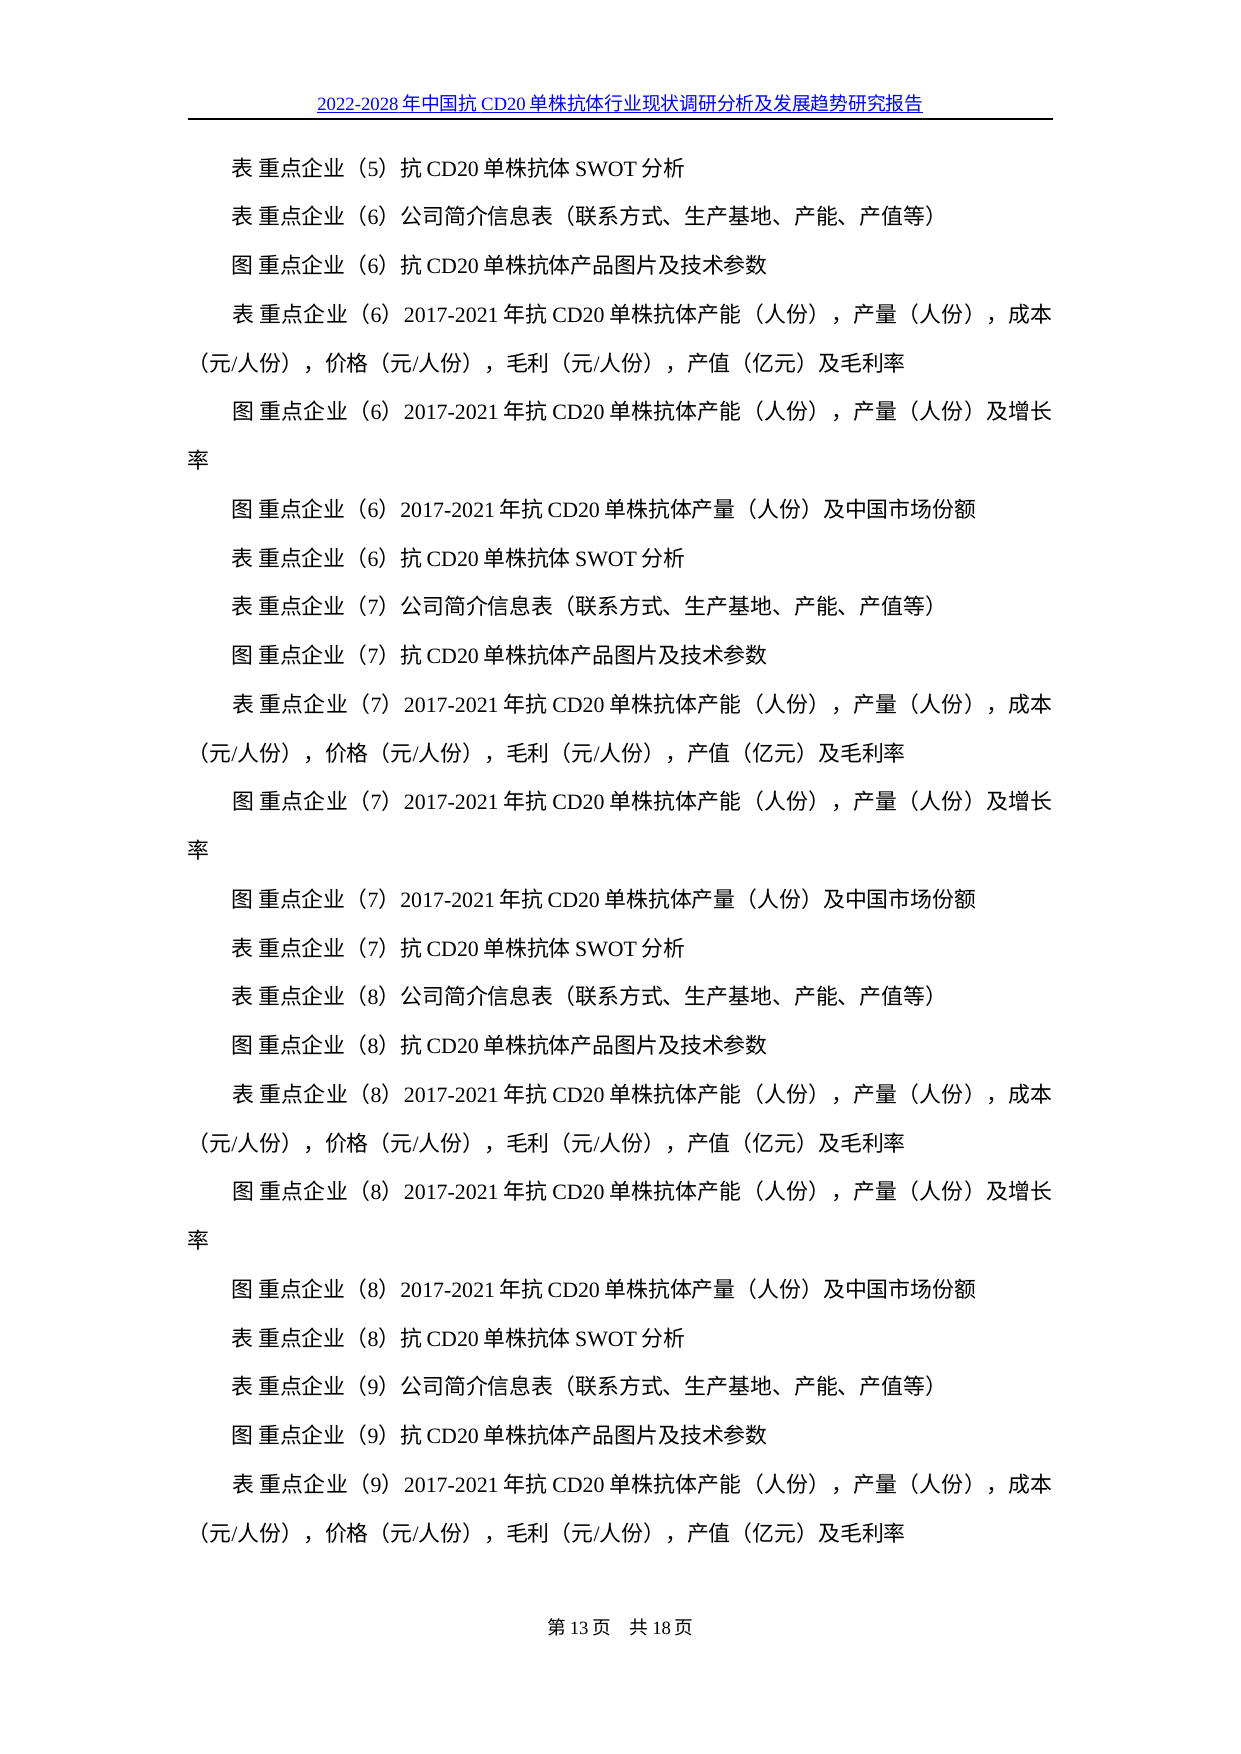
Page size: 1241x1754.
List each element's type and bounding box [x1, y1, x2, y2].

text [187, 150, 1053, 1548]
